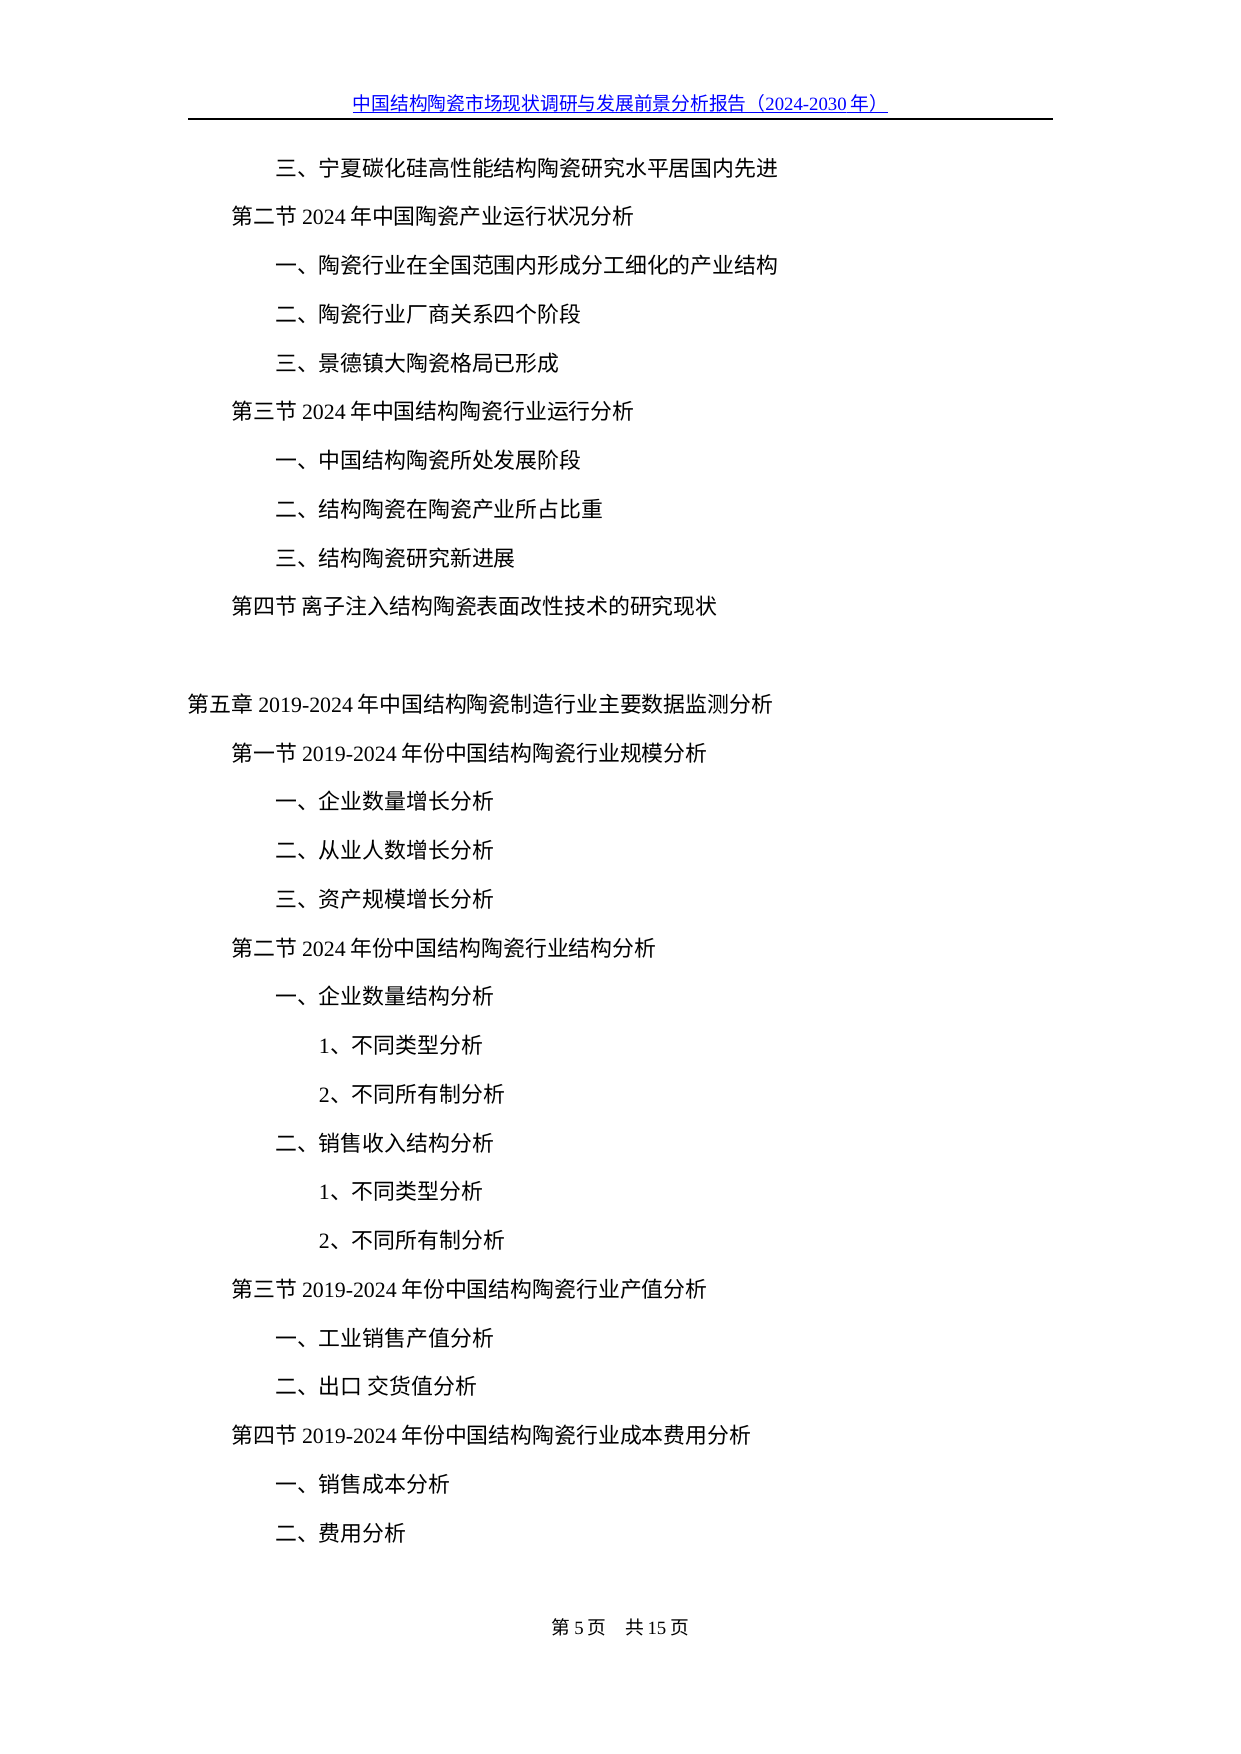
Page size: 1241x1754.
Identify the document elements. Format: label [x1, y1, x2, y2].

text [187, 150, 1053, 1548]
